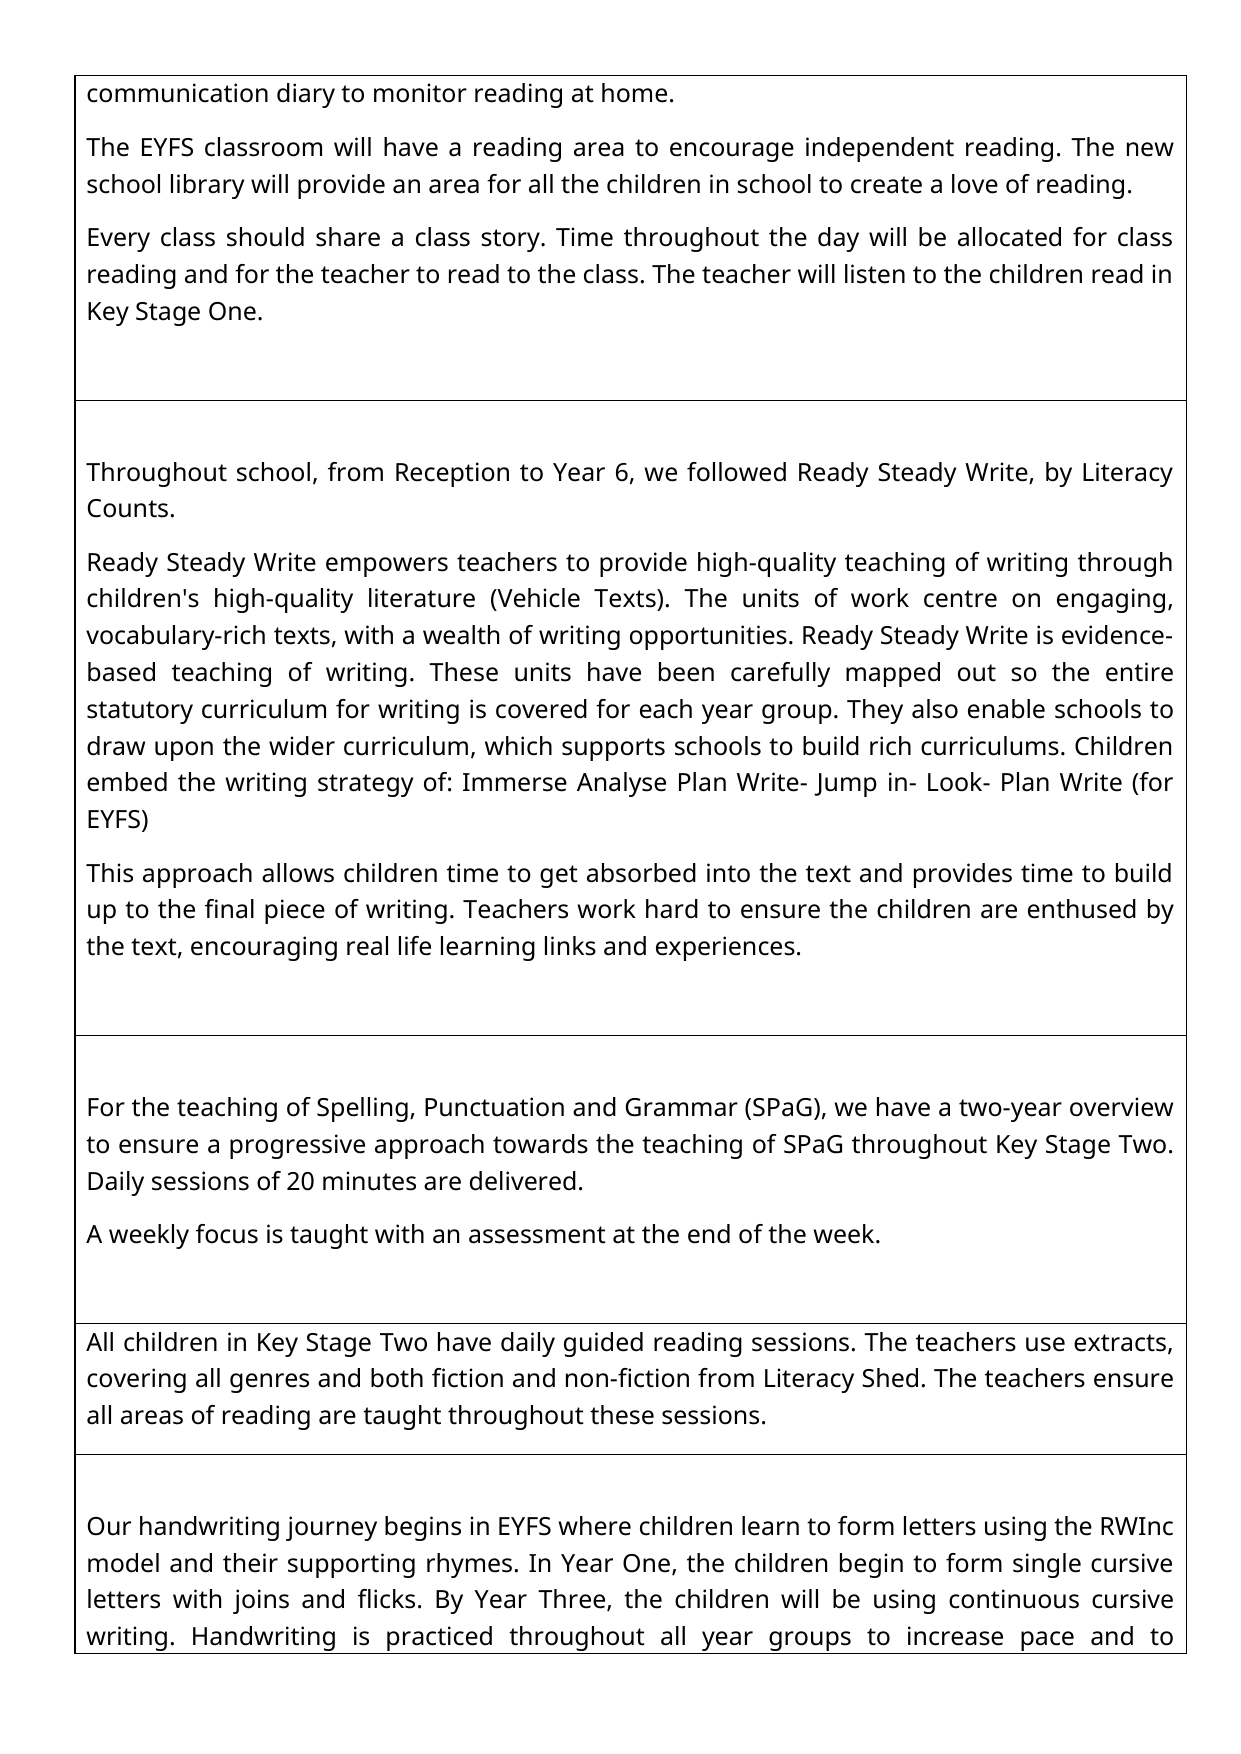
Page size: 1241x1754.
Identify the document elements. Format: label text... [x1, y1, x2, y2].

table_cell All children in Key Stage Two have daily guided reading sessions. The teachers use extracts, covering all genres and both fiction and non-fiction from Literacy Shed. The teachers ensure all areas of reading are taught throughout these sessions. [76, 1324, 1186, 1454]
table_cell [76, 1455, 1186, 1653]
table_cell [76, 76, 1186, 400]
table_cell For the teaching of Spelling, Punctuation and Grammar (SPaG), we have a two-year overview to ensure a progressive approach towards the teaching of SPaG throughout Key Stage Two. Daily sessions of 20 minutes are delivered. A weekly focus is taught with an assessment at the end of the week. [76, 1036, 1186, 1323]
table_cell Throughout school, from Reception to Year 6, we followed Ready Steady Write, by Literacy Counts. Ready Steady Write empowers teachers to provide high-quality teaching of writing through children's high-quality literature (Vehicle Texts). The units of work centre on engaging, vocabulary-rich texts, with a wealth of writing opportunities. Ready Steady Write is evidence-based teaching of writing. These units have been carefully mapped out so the entire statutory curriculum for writing is covered for each year group. They also enable schools to draw upon the wider curriculum, which supports schools to build rich curriculums. Children embed the writing strategy of: Immerse Analyse Plan Write- Jump in- Look- Plan Write (for EYFS) This approach allows children time to get absorbed into the text and provides time to build up to the final piece of writing. Teachers work hard to ensure the children are enthused by the text, encouraging real life learning links and experiences. [76, 401, 1186, 1035]
